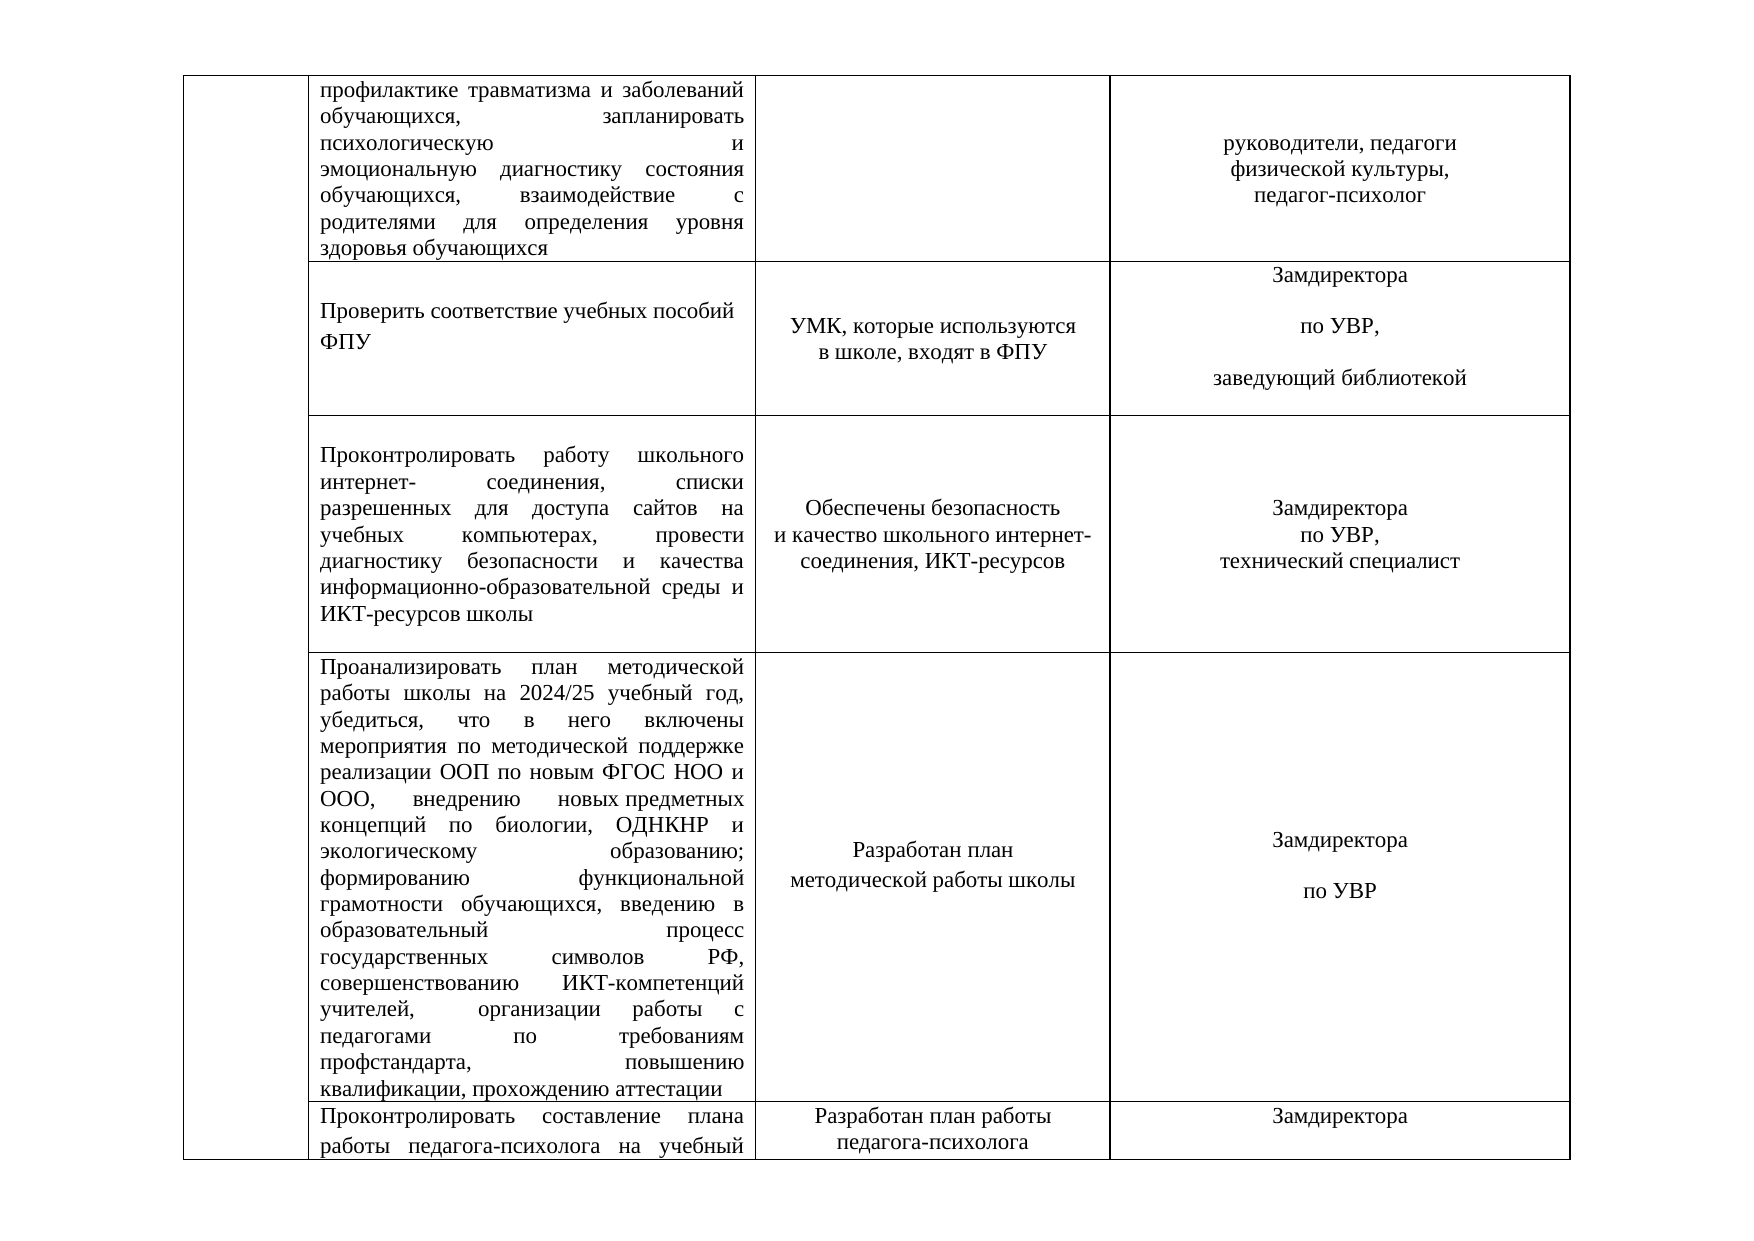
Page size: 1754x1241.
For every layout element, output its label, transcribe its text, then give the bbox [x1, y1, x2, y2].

table_cell Проверить соответствие учебных пособий ФПУ [309, 262, 755, 415]
table_cell Проконтролировать работу школьного интернет- соединения, списки разрешенных для доступа сайтов на учебных компьютерах, провести диагностику безопасности и качества информационно-образовательной среды и ИКТ-ресурсов школы [309, 416, 755, 652]
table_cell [756, 76, 1109, 261]
table_cell Замдиректора по УВР [1111, 653, 1569, 1101]
table_cell Проанализировать план методической работы школы на 2024/25 учебный год, убедиться, что в него включены мероприятия по методической поддержке реализации ООП по новым ФГОС НОО и ООО, внедрению новых предметных концепций по биологии, ОДНКНР и экологическому образованию; формированию функциональной грамотности обучающихся, введению в образовательный процесс государственных символов РФ, совершенствованию ИКТ-компетенций учителей, организации работы с педагогами по требованиям профстандарта, повышению квалификации, прохождению аттестации [309, 653, 755, 1101]
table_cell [1111, 1102, 1569, 1158]
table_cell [1111, 76, 1569, 261]
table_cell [309, 1102, 755, 1158]
table_cell Обеспечены безопасность и качество школьного интернет-соединения, ИКТ-ресурсов [756, 416, 1109, 652]
table_cell Замдиректора по УВР, технический специалист [1111, 416, 1569, 652]
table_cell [309, 76, 755, 261]
table_cell Замдиректора по УВР, заведующий библиотекой [1111, 262, 1569, 415]
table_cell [756, 1102, 1109, 1158]
table_cell Разработан план методической работы школы [756, 653, 1109, 1101]
table_cell УМК, которые используются в школе, входят в ФПУ [756, 262, 1109, 415]
